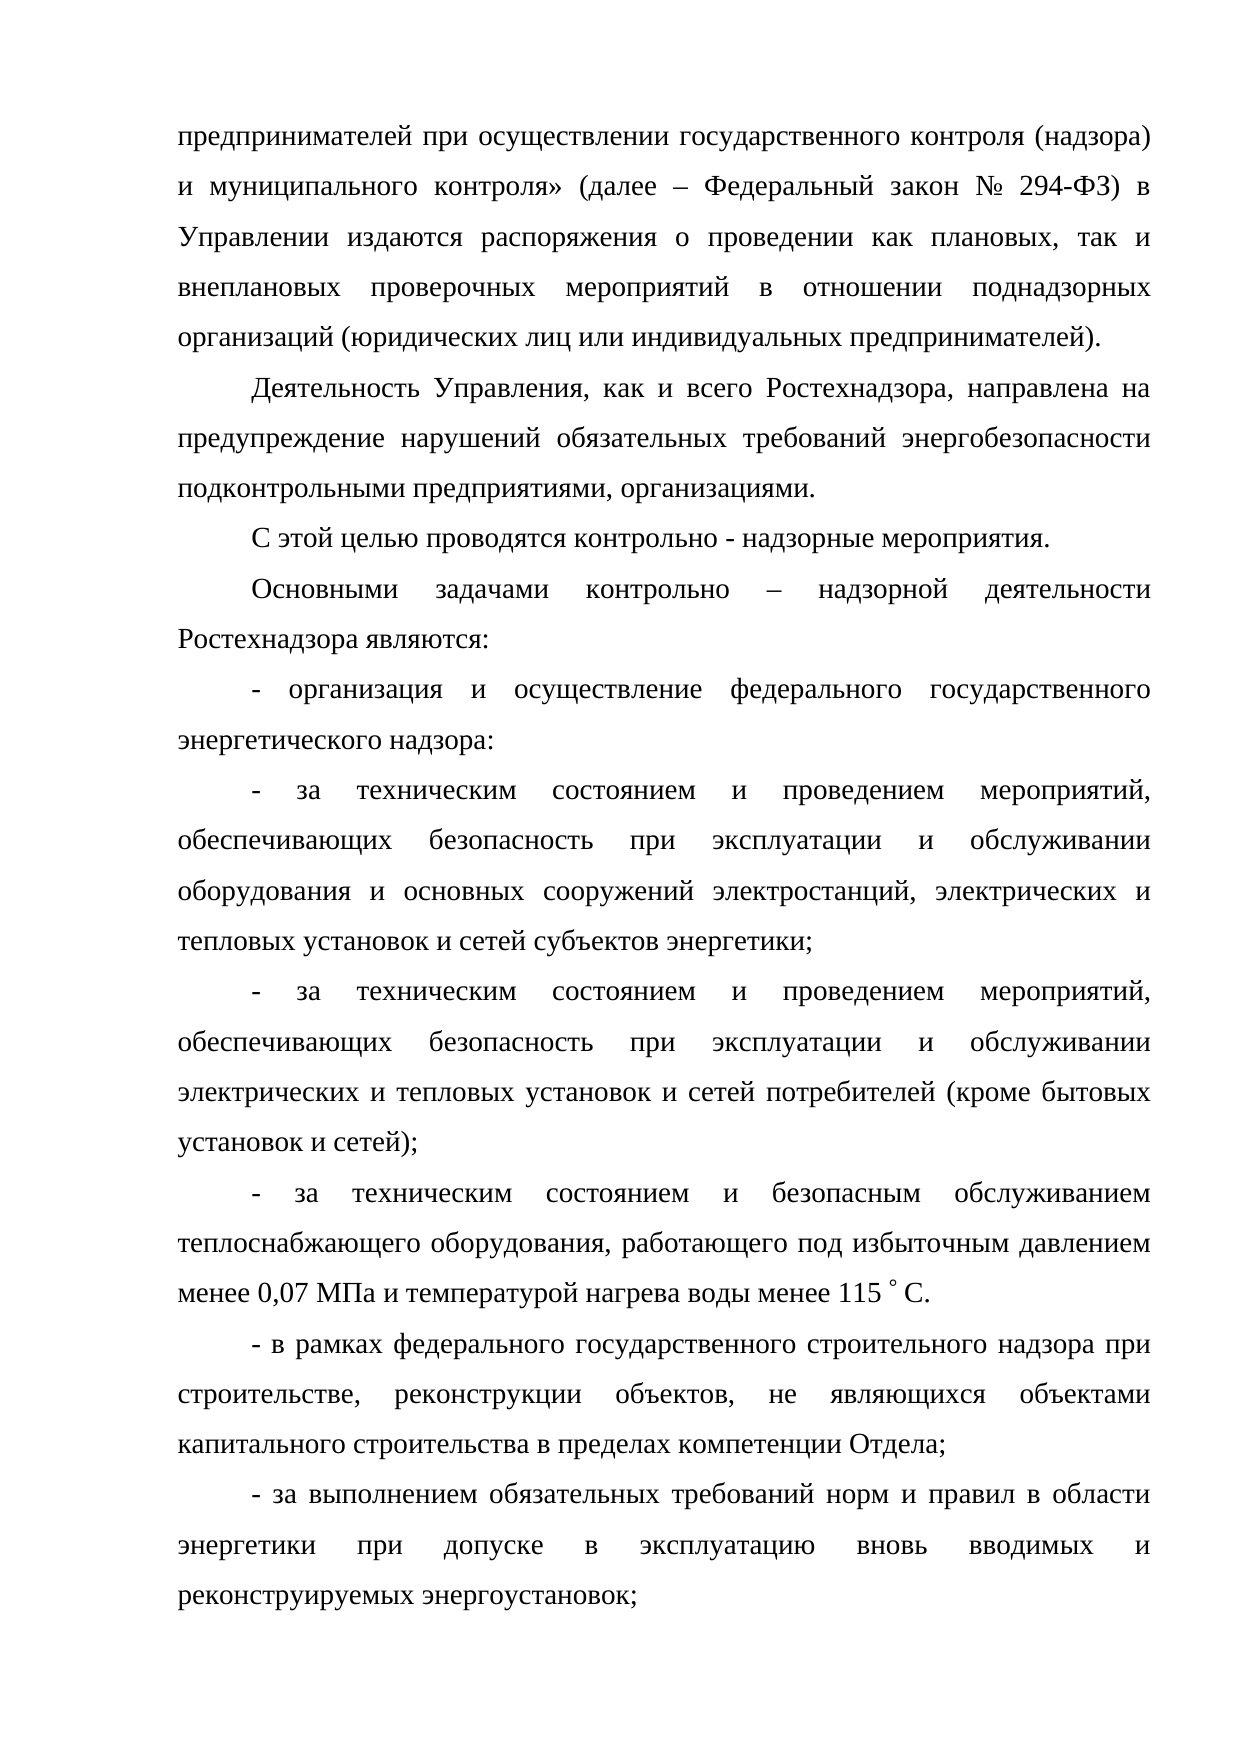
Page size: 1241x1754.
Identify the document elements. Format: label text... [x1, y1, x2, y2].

text - за техническим состоянием и проведением мероприятий, обеспечивающих безопасность при эксплуатации и обслуживании оборудования и основных сооружений электростанций, электрических и тепловых установок и сетей субъектов энергетики; [177, 772, 1152, 957]
text С этой целью проводятся контрольно - надзорные мероприятия. [177, 521, 1152, 554]
text Основными задачами контрольно – надзорной деятельности Ростехнадзора являются: [177, 571, 1152, 655]
text - в рамках федерального государственного строительного надзора при строительстве, реконструкции объектов, не являющихся объектами капитального строительства в пределах компетенции Отдела; [177, 1326, 1152, 1460]
text - за выполнением обязательных требований норм и правил в области энергетики при допуске в эксплуатацию вновь вводимых и реконструируемых энергоустановок; [177, 1477, 1152, 1611]
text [177, 118, 1152, 353]
text - за техническим состоянием и проведением мероприятий, обеспечивающих безопасность при эксплуатации и обслуживании электрических и тепловых установок и сетей потребителей (кроме бытовых установок и сетей); [177, 973, 1152, 1158]
text Деятельность Управления, как и всего Ростехнадзора, направлена на предупреждение нарушений обязательных требований энергобезопасности подконтрольными предприятиями, организациями. [177, 370, 1152, 504]
text - организация и осуществление федерального государственного энергетического надзора: [177, 672, 1152, 755]
text - за техническим состоянием и безопасным обслуживанием теплоснабжающего оборудования, работающего под избыточным давлением менее 0,07 МПа и температурой нагрева воды менее 115 С. [177, 1175, 1152, 1309]
